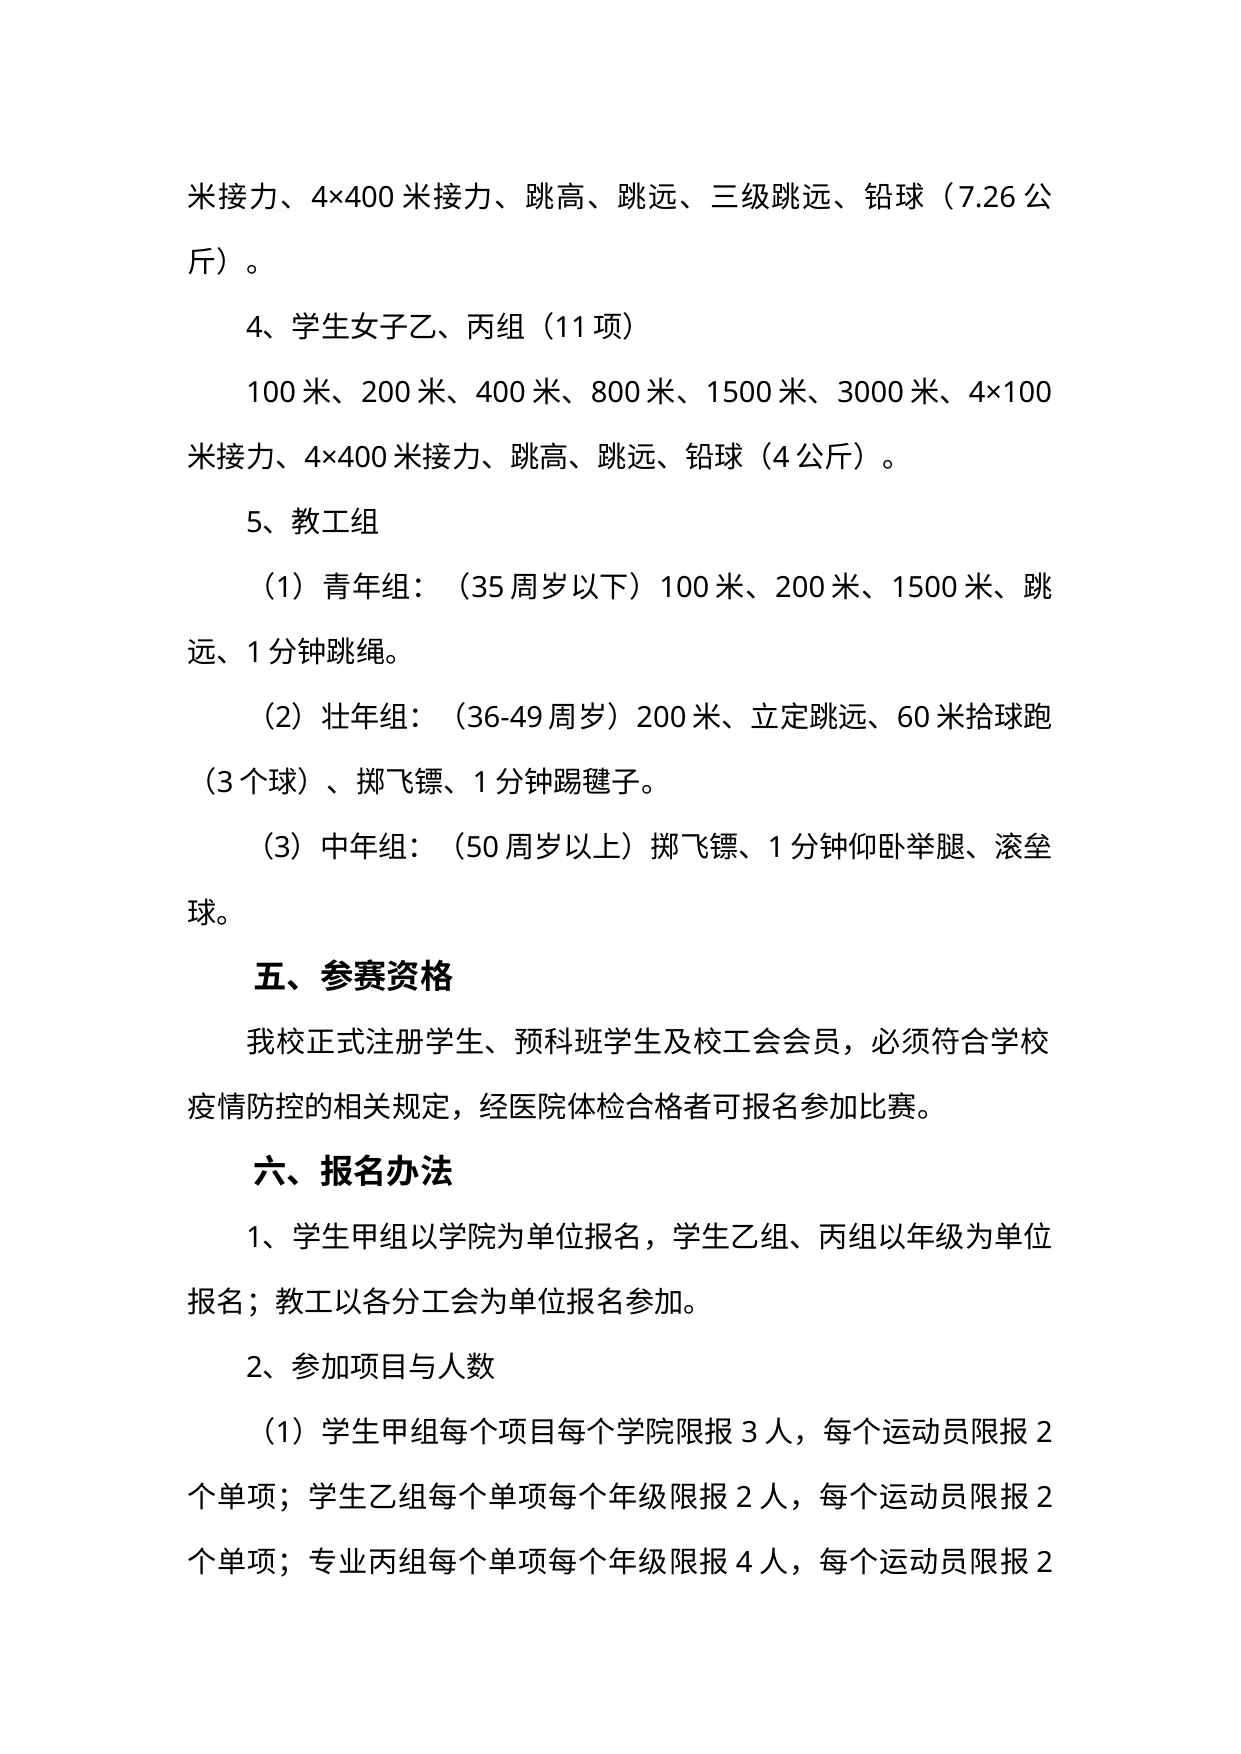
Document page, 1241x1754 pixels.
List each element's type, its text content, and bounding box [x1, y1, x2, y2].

text 六、报名办法 [187, 1137, 1053, 1202]
text 五、参赛资格 [187, 942, 1053, 1007]
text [187, 1397, 1053, 1592]
text 1、学生甲组以学院为单位报名，学生乙组、丙组以年级为单位报名；教工以各分工会为单位报名参加。 [187, 1202, 1053, 1332]
text （2）壮年组：（36-49周岁）200米、立定跳远、60米拾球跑（3个球）、掷飞镖、1分钟踢毽子。 [187, 682, 1053, 812]
text （1）青年组：（35周岁以下）100米、200米、1500米、跳远、1分钟跳绳。 [187, 552, 1053, 682]
text 我校正式注册学生、预科班学生及校工会会员，必须符合学校疫情防控的相关规定，经医院体检合格者可报名参加比赛。 [188, 1007, 1053, 1137]
text （3）中年组：（50周岁以上）掷飞镖、1分钟仰卧举腿、滚垒球。 [187, 812, 1053, 942]
text 4、学生女子乙、丙组（11项） [187, 292, 1053, 357]
text 5、教工组 [187, 487, 1053, 552]
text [187, 357, 1053, 487]
text 2、参加项目与人数 [187, 1332, 1053, 1397]
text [187, 162, 1053, 292]
